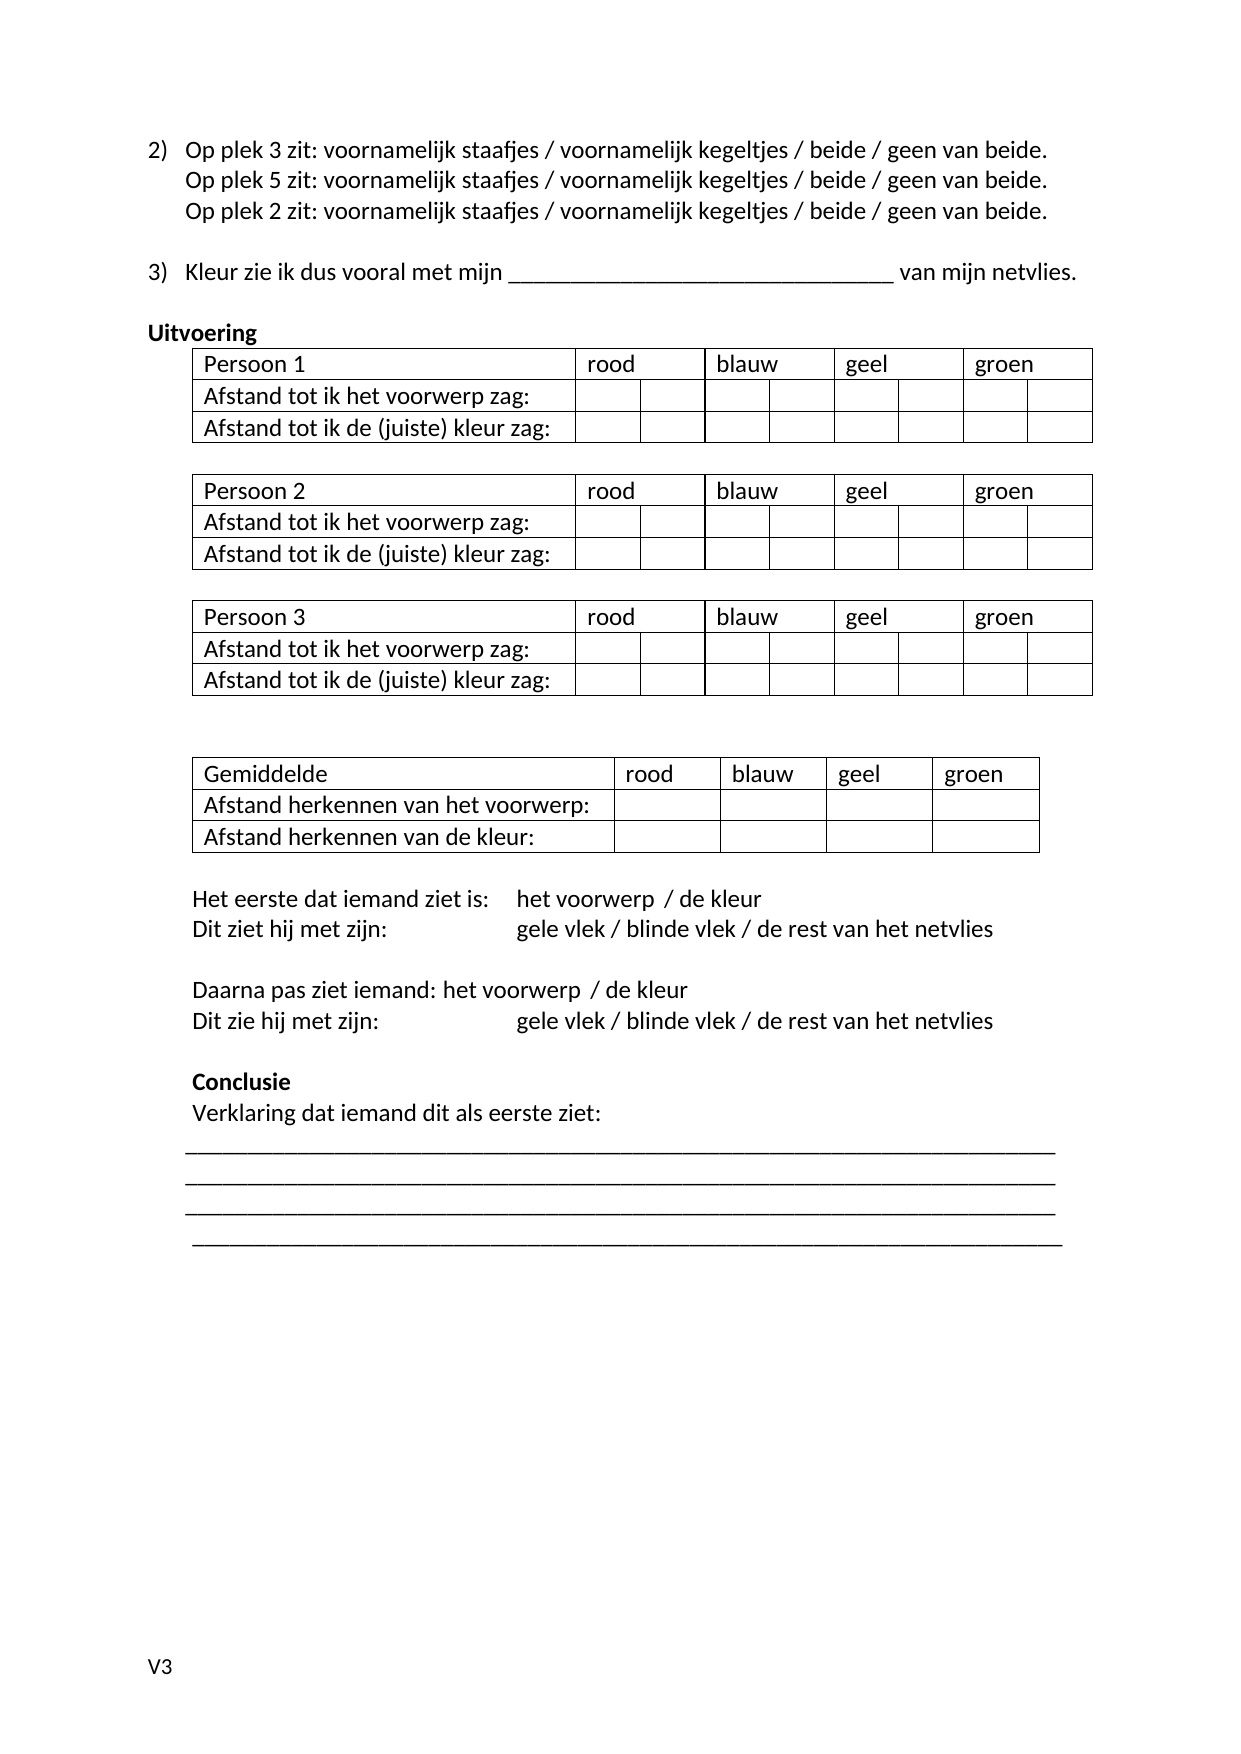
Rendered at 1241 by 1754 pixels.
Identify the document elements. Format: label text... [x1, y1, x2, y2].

table_header rood [615, 758, 720, 788]
table_header groen [933, 758, 1039, 788]
table_cell [964, 538, 1027, 568]
text Dit ziet hij met zijn: gele vlek / blinde vlek / de rest van het netvlies [192, 914, 1093, 944]
text ______________________________________________________________________ [185, 1158, 1093, 1188]
table_cell [721, 790, 826, 820]
table_header groen [964, 475, 1092, 505]
table_header blauw [706, 601, 834, 632]
table_cell [1028, 538, 1092, 568]
table_header Persoon 1 [193, 349, 575, 379]
table_cell [770, 380, 834, 411]
table_cell [576, 538, 640, 568]
table_header blauw [721, 758, 826, 788]
table_cell [706, 412, 769, 442]
text ______________________________________________________________________ [185, 1188, 1093, 1219]
text ______________________________________________________________________ [192, 1219, 1093, 1249]
text ______________________________________________________________________ [185, 1127, 1093, 1158]
table_cell [899, 380, 963, 411]
table_cell [827, 790, 932, 820]
table_cell Afstand tot ik het voorwerp zag: [193, 380, 575, 411]
text Uitvoering [148, 317, 1093, 348]
table_header blauw [706, 349, 834, 379]
table_header Gemiddelde [193, 758, 614, 788]
table_cell [615, 790, 720, 820]
table_cell [1028, 380, 1092, 411]
table_cell [964, 633, 1027, 663]
table_cell [770, 412, 834, 442]
text Het eerste dat iemand ziet is: het voorwerp / de kleur [192, 883, 1093, 914]
list Op plek 3 zit: voornamelijk staafjes / voornamelijk kegeltjes / beide / geen van beide. Op plek 5 zit: voornamelijk staafjes / voornamelijk kegeltjes / beide / geen van beide. Op plek 2 zit: voornamelijk staafjes / voornamelijk kegeltjes / beide / geen van beide. [148, 134, 1093, 256]
table_header rood [576, 475, 704, 505]
table_header blauw [706, 475, 834, 505]
table_cell [706, 633, 769, 663]
table_cell [770, 633, 834, 663]
table_cell [641, 538, 704, 568]
table_cell [576, 633, 640, 663]
table_cell [706, 380, 769, 411]
table_header Persoon 2 [193, 475, 575, 505]
table_cell [899, 506, 963, 537]
text Daarna pas ziet iemand: het voorwerp / de kleur [192, 975, 1093, 1005]
text Dit zie hij met zijn: gele vlek / blinde vlek / de rest van het netvlies [192, 1005, 1093, 1036]
table_cell [641, 412, 704, 442]
table_cell [1028, 664, 1092, 695]
table_cell [770, 664, 834, 695]
table_cell [835, 633, 898, 663]
table_cell [964, 412, 1027, 442]
table_cell Afstand herkennen van het voorwerp: [193, 790, 614, 820]
table_cell [576, 664, 640, 695]
table_cell [827, 821, 932, 852]
table_cell [899, 412, 963, 442]
table_cell [576, 412, 640, 442]
table_header rood [576, 601, 704, 632]
table_header geel [827, 758, 932, 788]
table_cell [706, 506, 769, 537]
list Kleur zie ik dus vooral met mijn _______________________________ van mijn netvlies. [148, 256, 1093, 287]
text Verklaring dat iemand dit als eerste ziet: [192, 1097, 1093, 1127]
table_cell [1028, 633, 1092, 663]
table_cell [835, 380, 898, 411]
table_cell [964, 506, 1027, 537]
table_header geel [835, 475, 963, 505]
table_cell [615, 821, 720, 852]
table_cell [641, 380, 704, 411]
table_header geel [835, 601, 963, 632]
table_cell Afstand herkennen van de kleur: [193, 821, 614, 852]
table_cell [576, 506, 640, 537]
table_cell [576, 380, 640, 411]
table_cell Afstand tot ik de (juiste) kleur zag: [193, 664, 575, 695]
table_cell [706, 664, 769, 695]
table_cell [641, 664, 704, 695]
table_cell Afstand tot ik de (juiste) kleur zag: [193, 538, 575, 568]
table_cell [641, 506, 704, 537]
table_cell [933, 790, 1039, 820]
table_header Persoon 3 [193, 601, 575, 632]
table_cell [706, 538, 769, 568]
table_cell [641, 633, 704, 663]
table_cell [721, 821, 826, 852]
table_cell [899, 664, 963, 695]
table_cell [1028, 412, 1092, 442]
table_cell [964, 380, 1027, 411]
table_cell [835, 506, 898, 537]
table_cell [770, 506, 834, 537]
table_cell Afstand tot ik het voorwerp zag: [193, 506, 575, 537]
table_header groen [964, 349, 1092, 379]
table_cell [835, 664, 898, 695]
table_cell [899, 538, 963, 568]
table_cell [1028, 506, 1092, 537]
table_header geel [835, 349, 963, 379]
table_cell [835, 412, 898, 442]
table_cell Afstand tot ik de (juiste) kleur zag: [193, 412, 575, 442]
table_cell [933, 821, 1039, 852]
table_header rood [576, 349, 704, 379]
table_cell Afstand tot ik het voorwerp zag: [193, 633, 575, 663]
table_cell [770, 538, 834, 568]
table_cell [964, 664, 1027, 695]
text Conclusie [192, 1066, 1093, 1097]
table_cell [899, 633, 963, 663]
table_header groen [964, 601, 1092, 632]
table_cell [835, 538, 898, 568]
